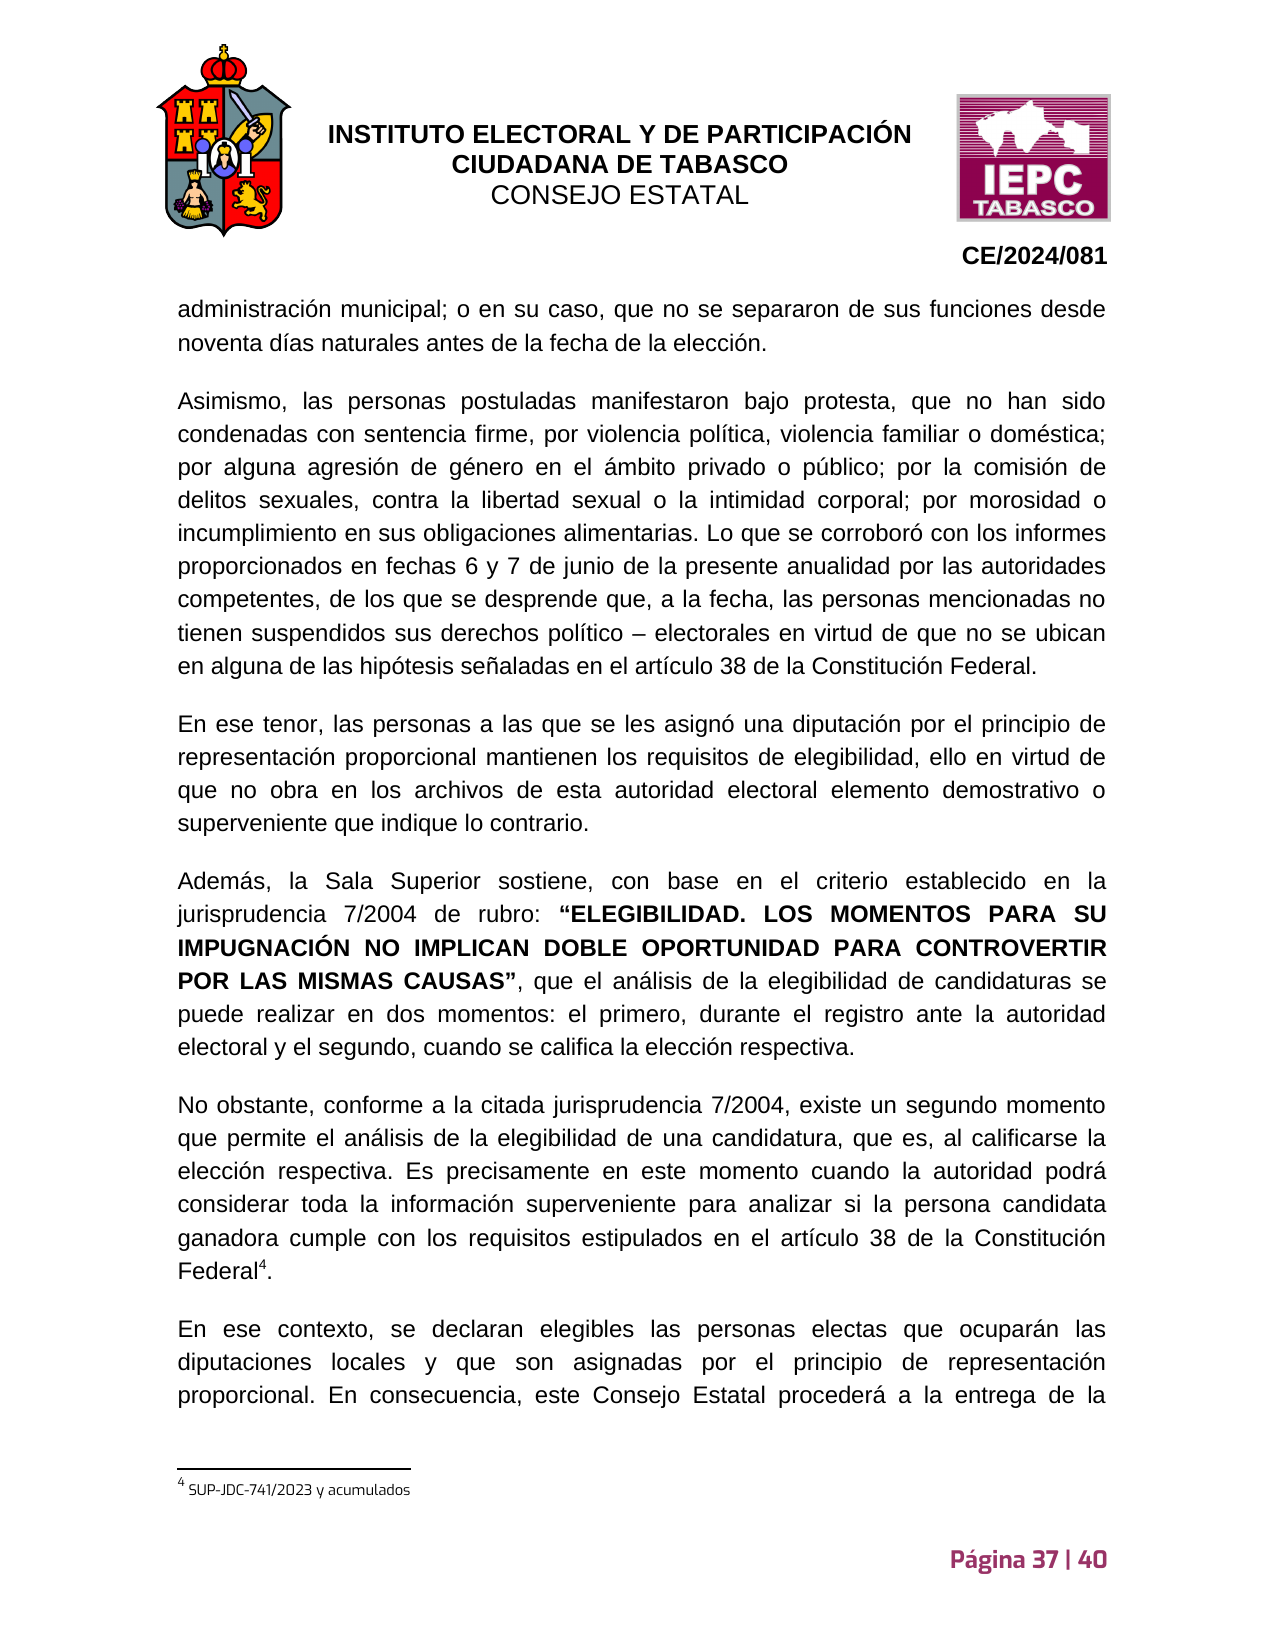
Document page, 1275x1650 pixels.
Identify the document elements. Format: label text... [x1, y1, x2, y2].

text No obstante, conforme a la citada jurisprudencia 7/2004, existe un segundo momento que permite el análisis de la elegibilidad de una candidatura, que es, al calificarse la elección respectiva. Es precisamente en este momento cuando la autoridad podrá considerar toda la información superveniente para analizar si la persona candidata ganadora cumple con los requisitos estipulados en el artículo 38 de la Constitución Federal. [177, 1091, 1107, 1284]
picture [956, 94, 1111, 222]
picture [147, 44, 295, 241]
text Además, la Sala Superior sostiene, con base en el criterio establecido en la jurisprudencia 7/2004 de rubro: “ELEGIBILIDAD. LOS MOMENTOS PARA SU IMPUGNACIÓN NO IMPLICAN DOBLE OPORTUNIDAD PARA CONTROVERTIR POR LAS MISMAS CAUSAS”, que el análisis de la elegibilidad de candidaturas se puede realizar en dos momentos: el primero, durante el registro ante la autoridad electoral y el segundo, cuando se califica la elección respectiva. [177, 867, 1107, 1061]
text En ese tenor, las personas a las que se les asignó una diputación por el principio de representación proporcional mantienen los requisitos de elegibilidad, ello en virtud de que no obra en los archivos de esta autoridad electoral elemento demostrativo o superveniente que indique lo contrario. [177, 710, 1107, 837]
text Asimismo, las personas postuladas manifestaron bajo protesta, que no han sido condenadas con sentencia firme, por violencia política, violencia familiar o doméstica; por alguna agresión de género en el ámbito privado o público; por la comisión de delitos sexuales, contra la libertad sexual o la intimidad corporal; por morosidad o incumplimiento en sus obligaciones alimentarias. Lo que se corroboró con los informes proporcionados en fechas 6 y 7 de junio de la presente anualidad por las autoridades competentes, de los que se desprende que, a la fecha, las personas mencionadas no tienen suspendidos sus derechos político – electorales en virtud de que no se ubican en alguna de las hipótesis señaladas en el artículo 38 de la Constitución Federal. [177, 387, 1107, 679]
